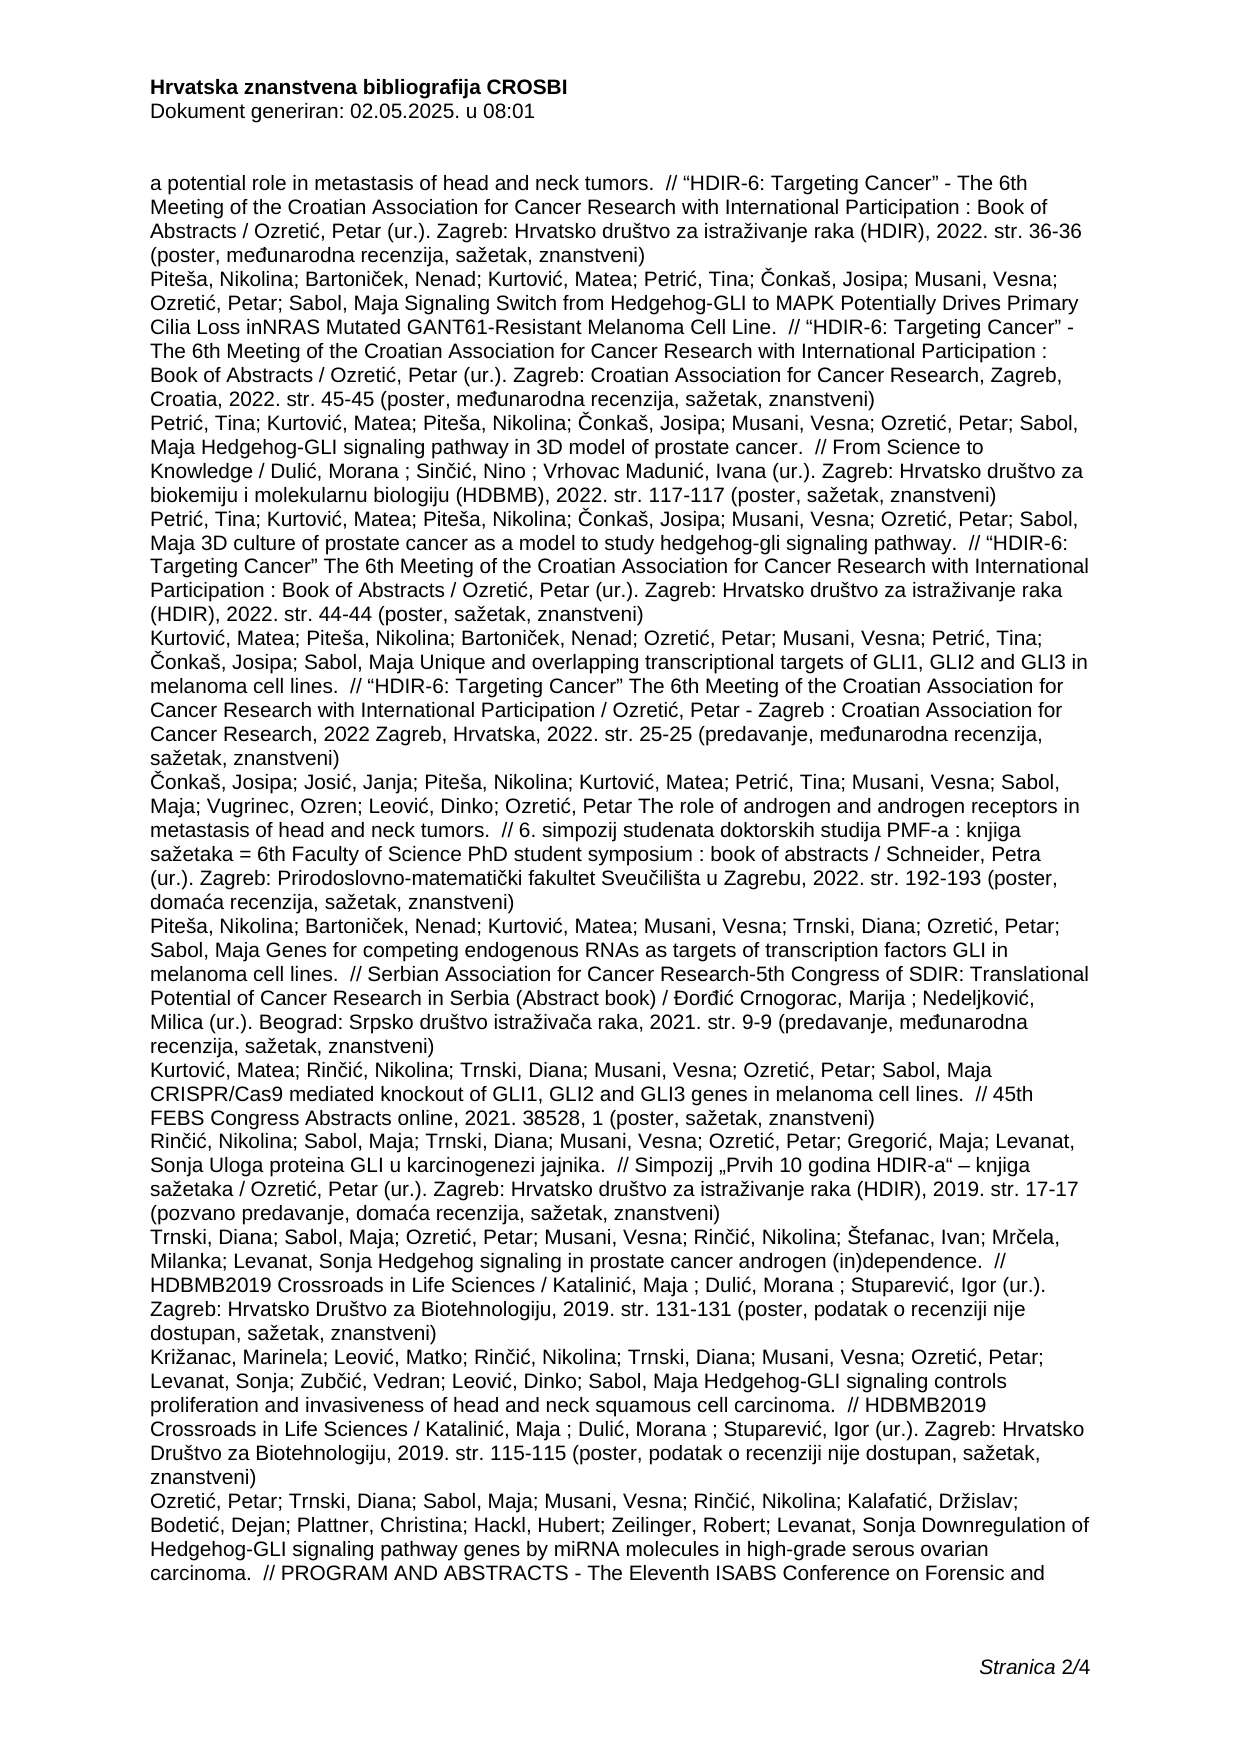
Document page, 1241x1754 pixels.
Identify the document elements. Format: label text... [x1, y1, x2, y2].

text Piteša, Nikolina; Bartoniček, Nenad; Kurtović, Matea; Petrić, Tina; Čonkaš, Josipa; Musani, Vesna; Ozretić, Petar; Sabol, Maja [150, 267, 1090, 411]
text Piteša, Nikolina; Bartoniček, Nenad; Kurtović, Matea; Musani, Vesna; Trnski, Diana; Ozretić, Petar; Sabol, Maja [150, 914, 1090, 1057]
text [150, 171, 1090, 267]
text Petrić, Tina; Kurtović, Matea; Piteša, Nikolina; Čonkaš, Josipa; Musani, Vesna; Ozretić, Petar; Sabol, Maja [150, 506, 1090, 626]
text Trnski, Diana; Sabol, Maja; Ozretić, Petar; Musani, Vesna; Rinčić, Nikolina; Štefanac, Ivan; Mrčela, Milanka; Levanat, Sonja [150, 1225, 1090, 1345]
text Križanac, Marinela; Leović, Matko; Rinčić, Nikolina; Trnski, Diana; Musani, Vesna; Ozretić, Petar; Levanat, Sonja; Zubčić, Vedran; Leović, Dinko; Sabol, Maja [150, 1345, 1090, 1489]
text Rinčić, Nikolina; Sabol, Maja; Trnski, Diana; Musani, Vesna; Ozretić, Petar; Gregorić, Maja; Levanat, Sonja [150, 1129, 1090, 1225]
text Petrić, Tina; Kurtović, Matea; Piteša, Nikolina; Čonkaš, Josipa; Musani, Vesna; Ozretić, Petar; Sabol, Maja [150, 411, 1090, 506]
text Kurtović, Matea; Piteša, Nikolina; Bartoniček, Nenad; Ozretić, Petar; Musani, Vesna; Petrić, Tina; Čonkaš, Josipa; Sabol, Maja [150, 626, 1090, 770]
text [150, 1489, 1090, 1584]
text Kurtović, Matea; Rinčić, Nikolina; Trnski, Diana; Musani, Vesna; Ozretić, Petar; Sabol, Maja [150, 1057, 1090, 1129]
